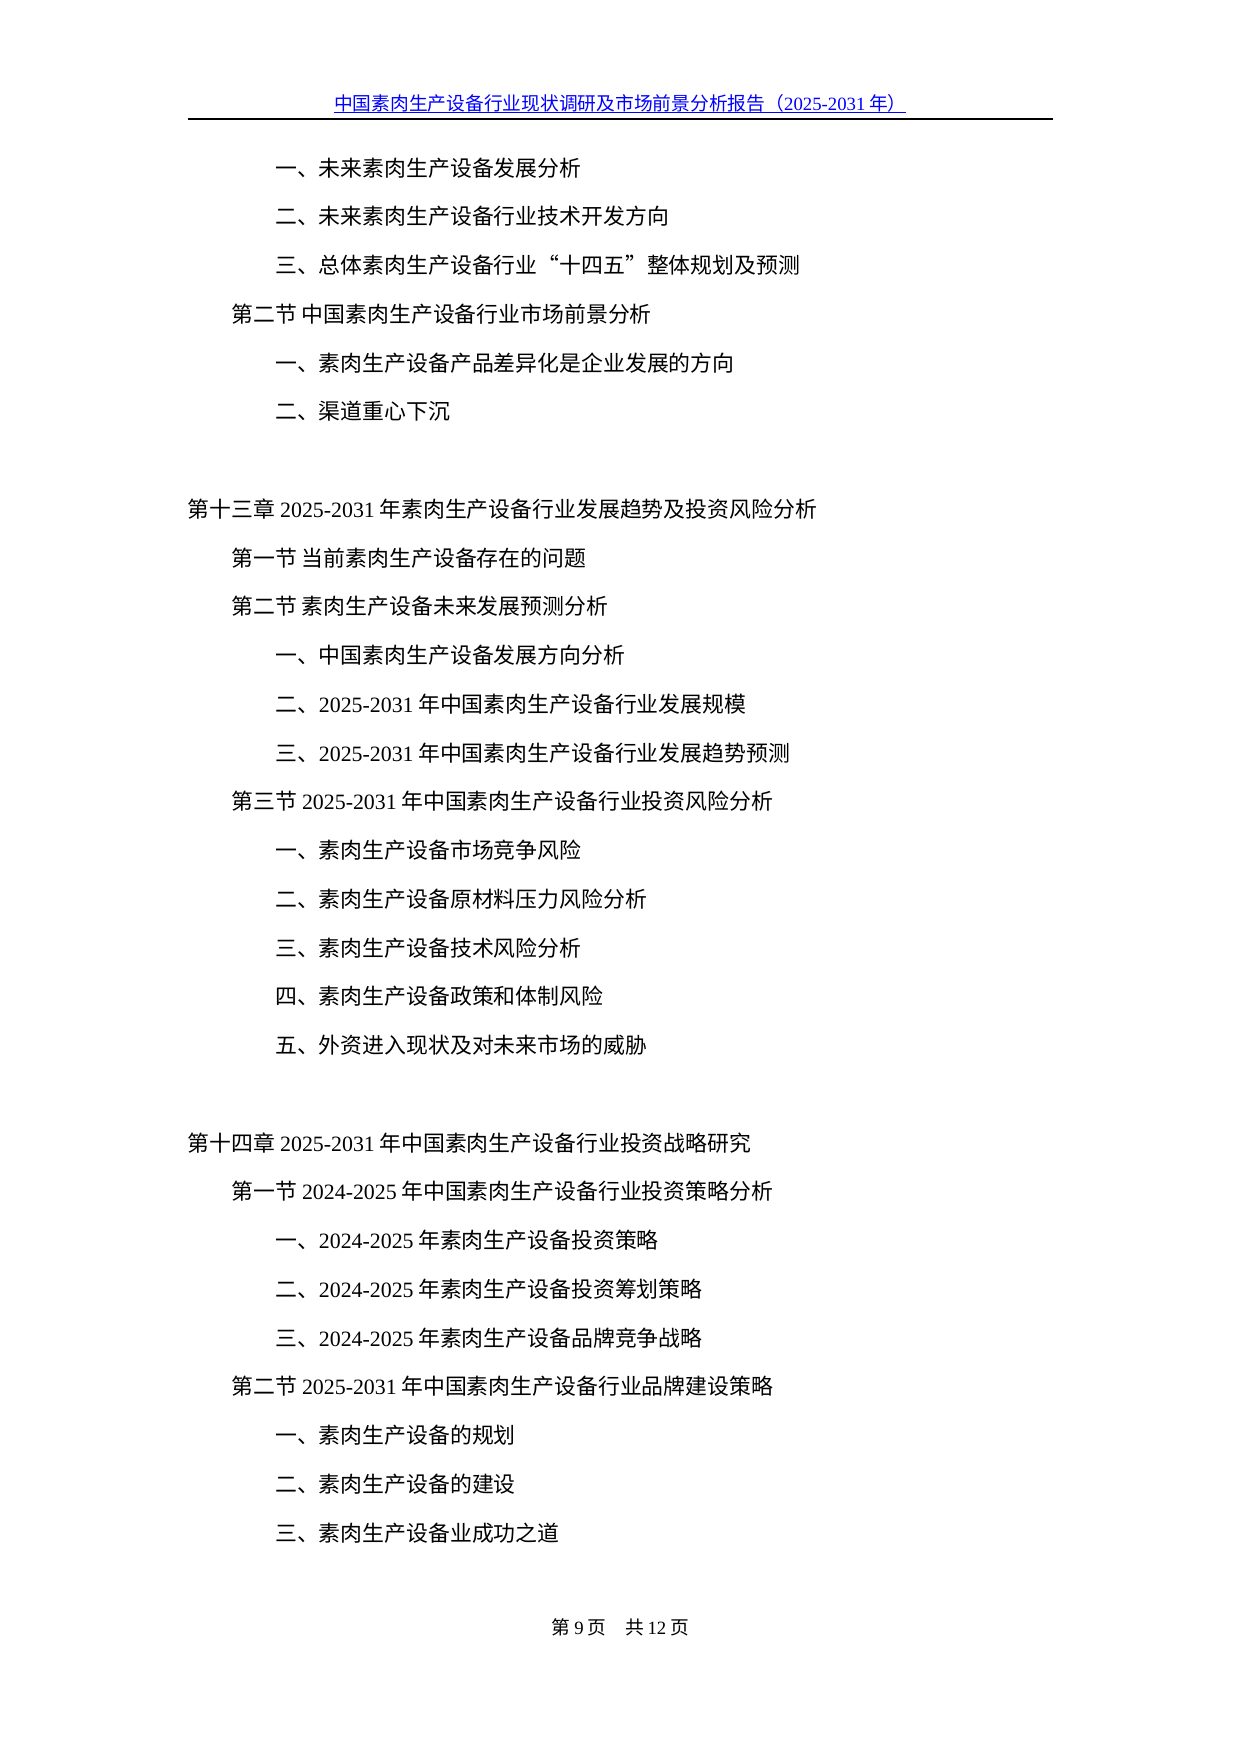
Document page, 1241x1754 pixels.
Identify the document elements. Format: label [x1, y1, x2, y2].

text [187, 150, 1053, 1548]
